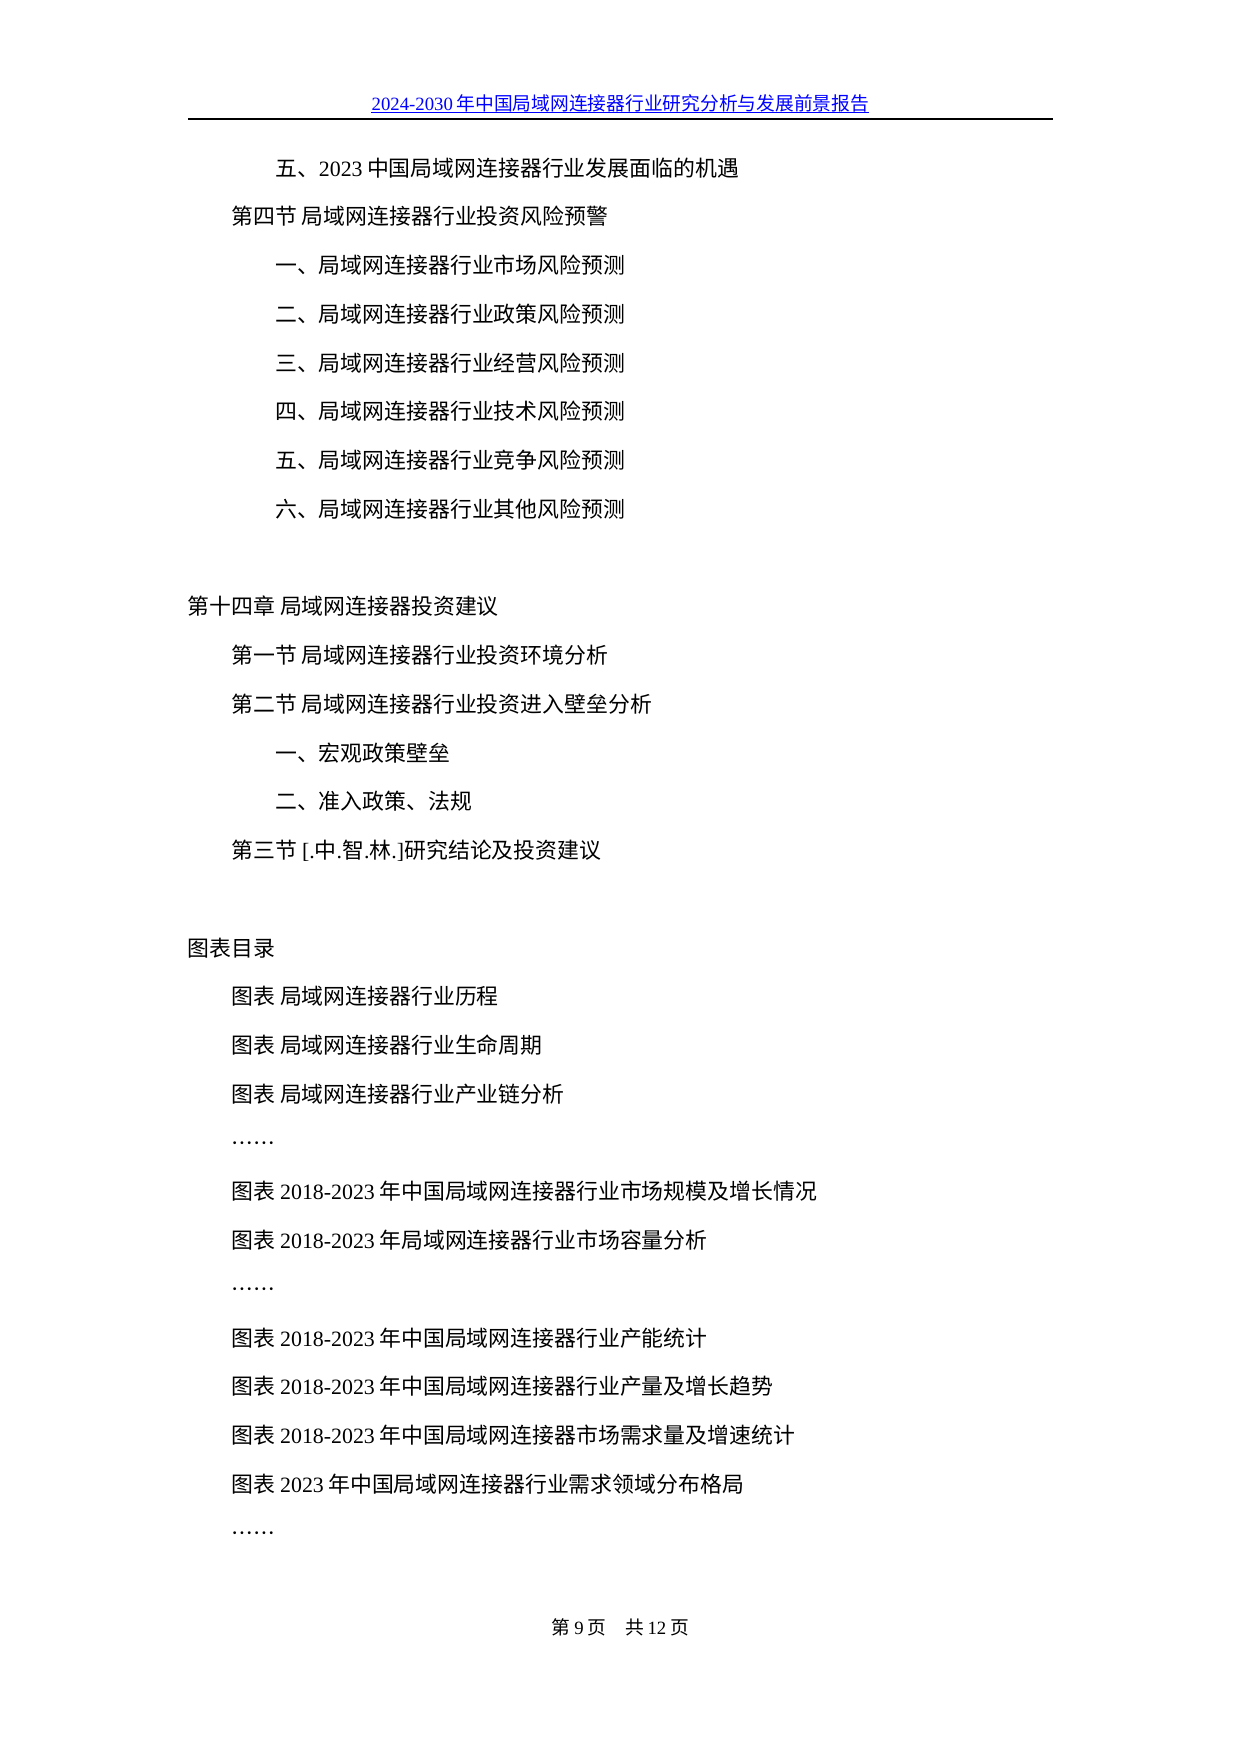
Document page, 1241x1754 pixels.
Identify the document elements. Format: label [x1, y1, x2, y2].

text [187, 150, 1053, 1548]
